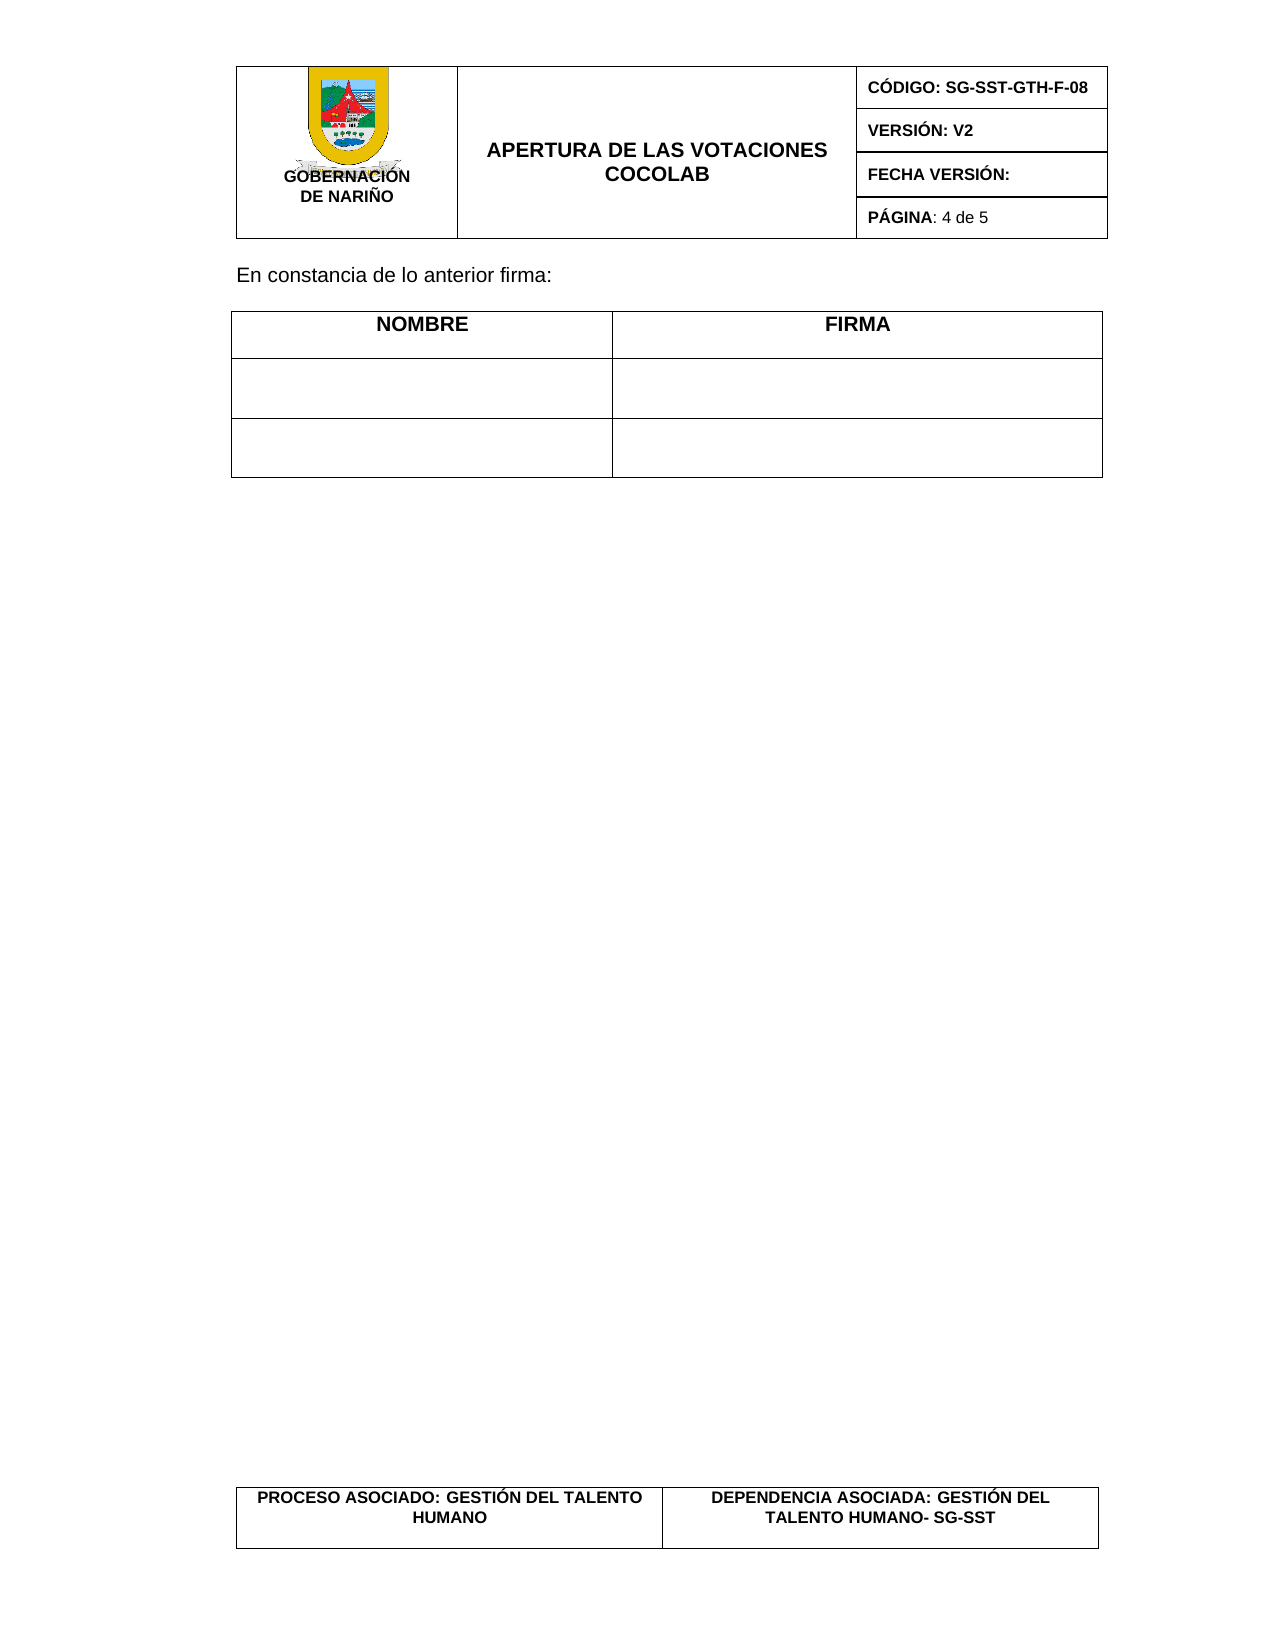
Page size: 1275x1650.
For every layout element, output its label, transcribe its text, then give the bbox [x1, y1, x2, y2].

picture [293, 67, 403, 178]
picture [299, 172, 306, 178]
table_cell [613, 359, 1102, 418]
picture [388, 172, 395, 178]
text En constancia de lo anterior firma: [236, 263, 1098, 287]
table_cell [232, 359, 612, 418]
table_header NOMBRE [232, 312, 612, 358]
table_header FIRMA [613, 312, 1102, 358]
table_cell [613, 419, 1102, 477]
table_cell [232, 419, 612, 477]
